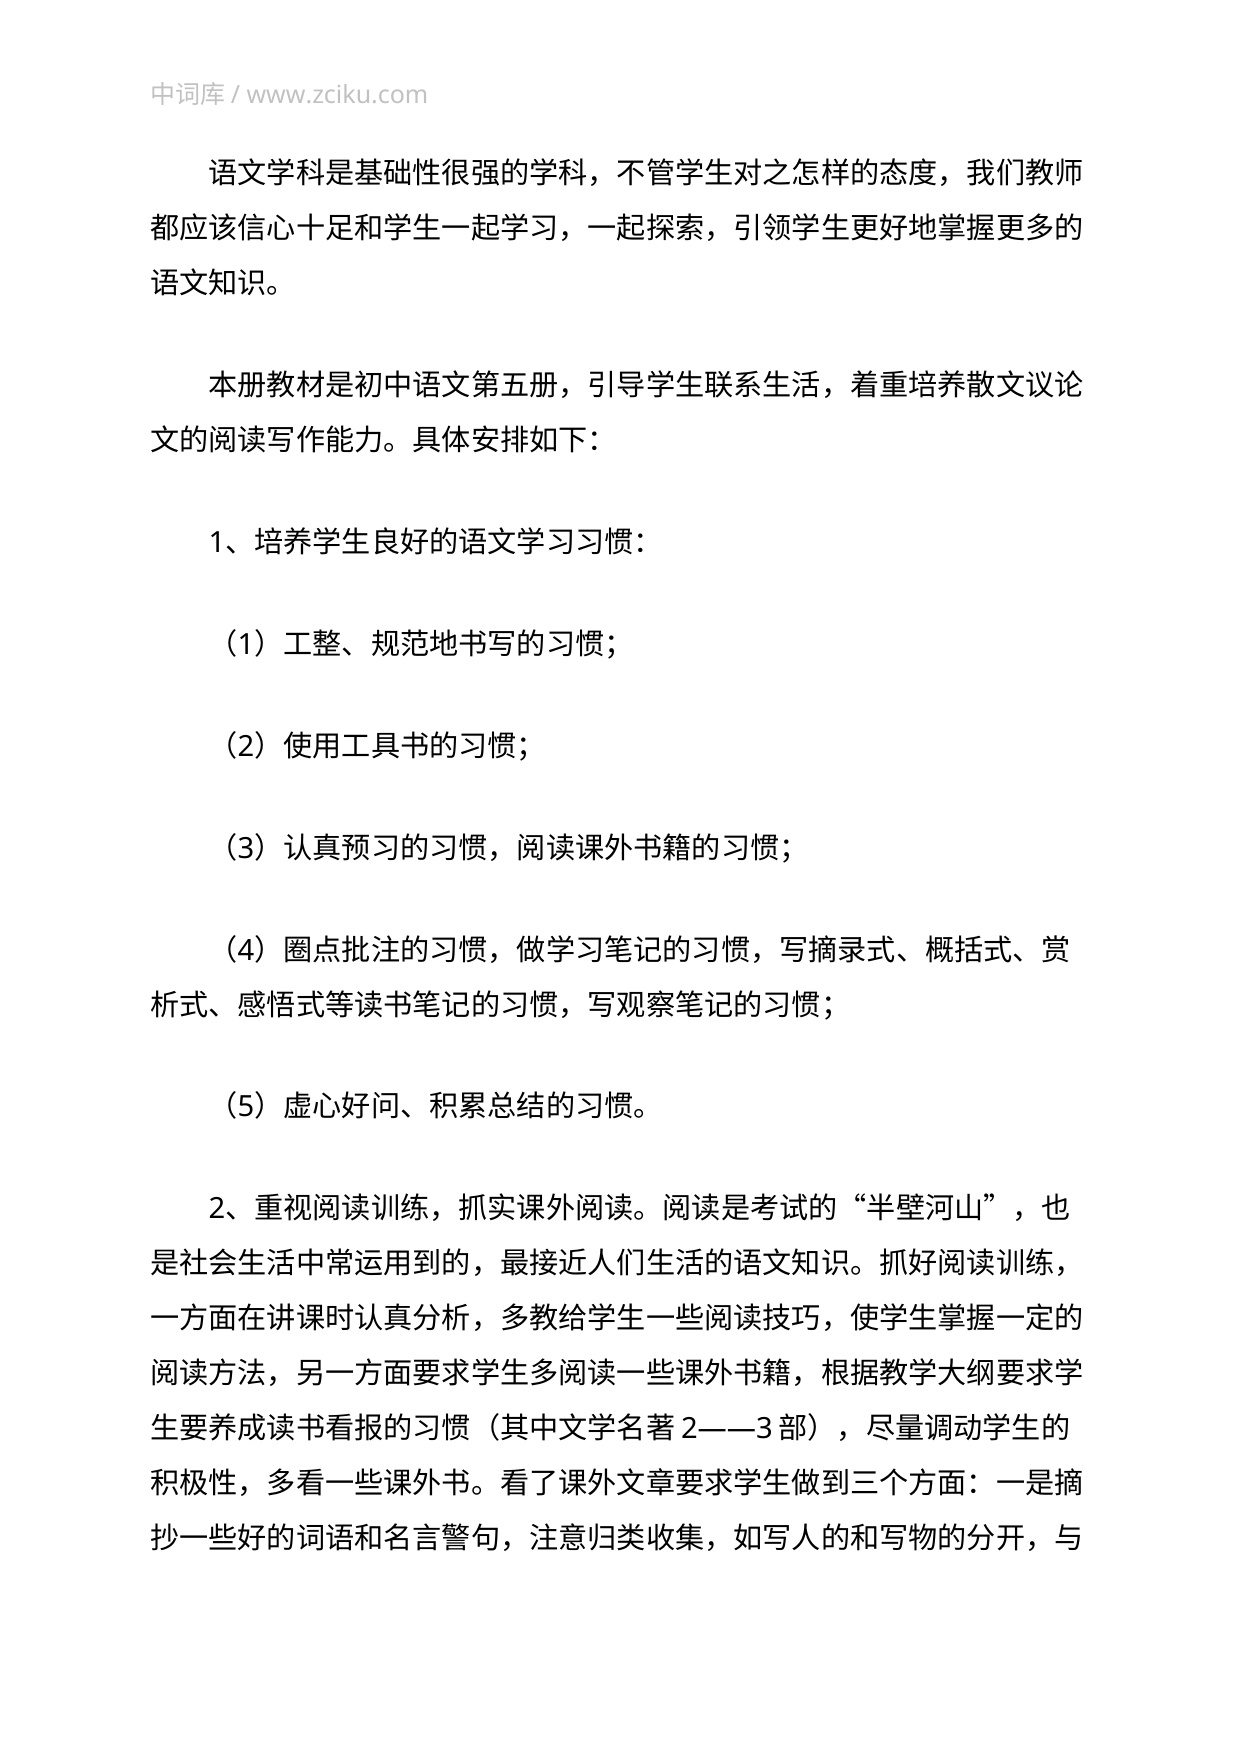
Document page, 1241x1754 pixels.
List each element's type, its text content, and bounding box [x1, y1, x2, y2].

text （3）认真预习的习惯，阅读课外书籍的习惯； [150, 824, 1090, 867]
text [150, 1185, 1090, 1557]
text （4）圈点批注的习惯，做学习笔记的习惯，写摘录式、概括式、赏析式、感悟式等读书笔记的习惯，写观察笔记的习惯； [150, 926, 1090, 1023]
text 1、培养学生良好的语文学习习惯： [150, 518, 1090, 561]
text （2）使用工具书的习惯； [150, 722, 1090, 764]
text 本册教材是初中语文第五册，引导学生联系生活，着重培养散文议论文的阅读写作能力。具体安排如下： [150, 362, 1090, 459]
text 语文学科是基础性很强的学科，不管学生对之怎样的态度，我们教师都应该信心十足和学生一起学习，一起探索，引领学生更好地掌握更多的语文知识。 [150, 150, 1090, 302]
text （1）工整、规范地书写的习惯； [150, 620, 1090, 663]
text （5）虚心好问、积累总结的习惯。 [150, 1083, 1090, 1125]
